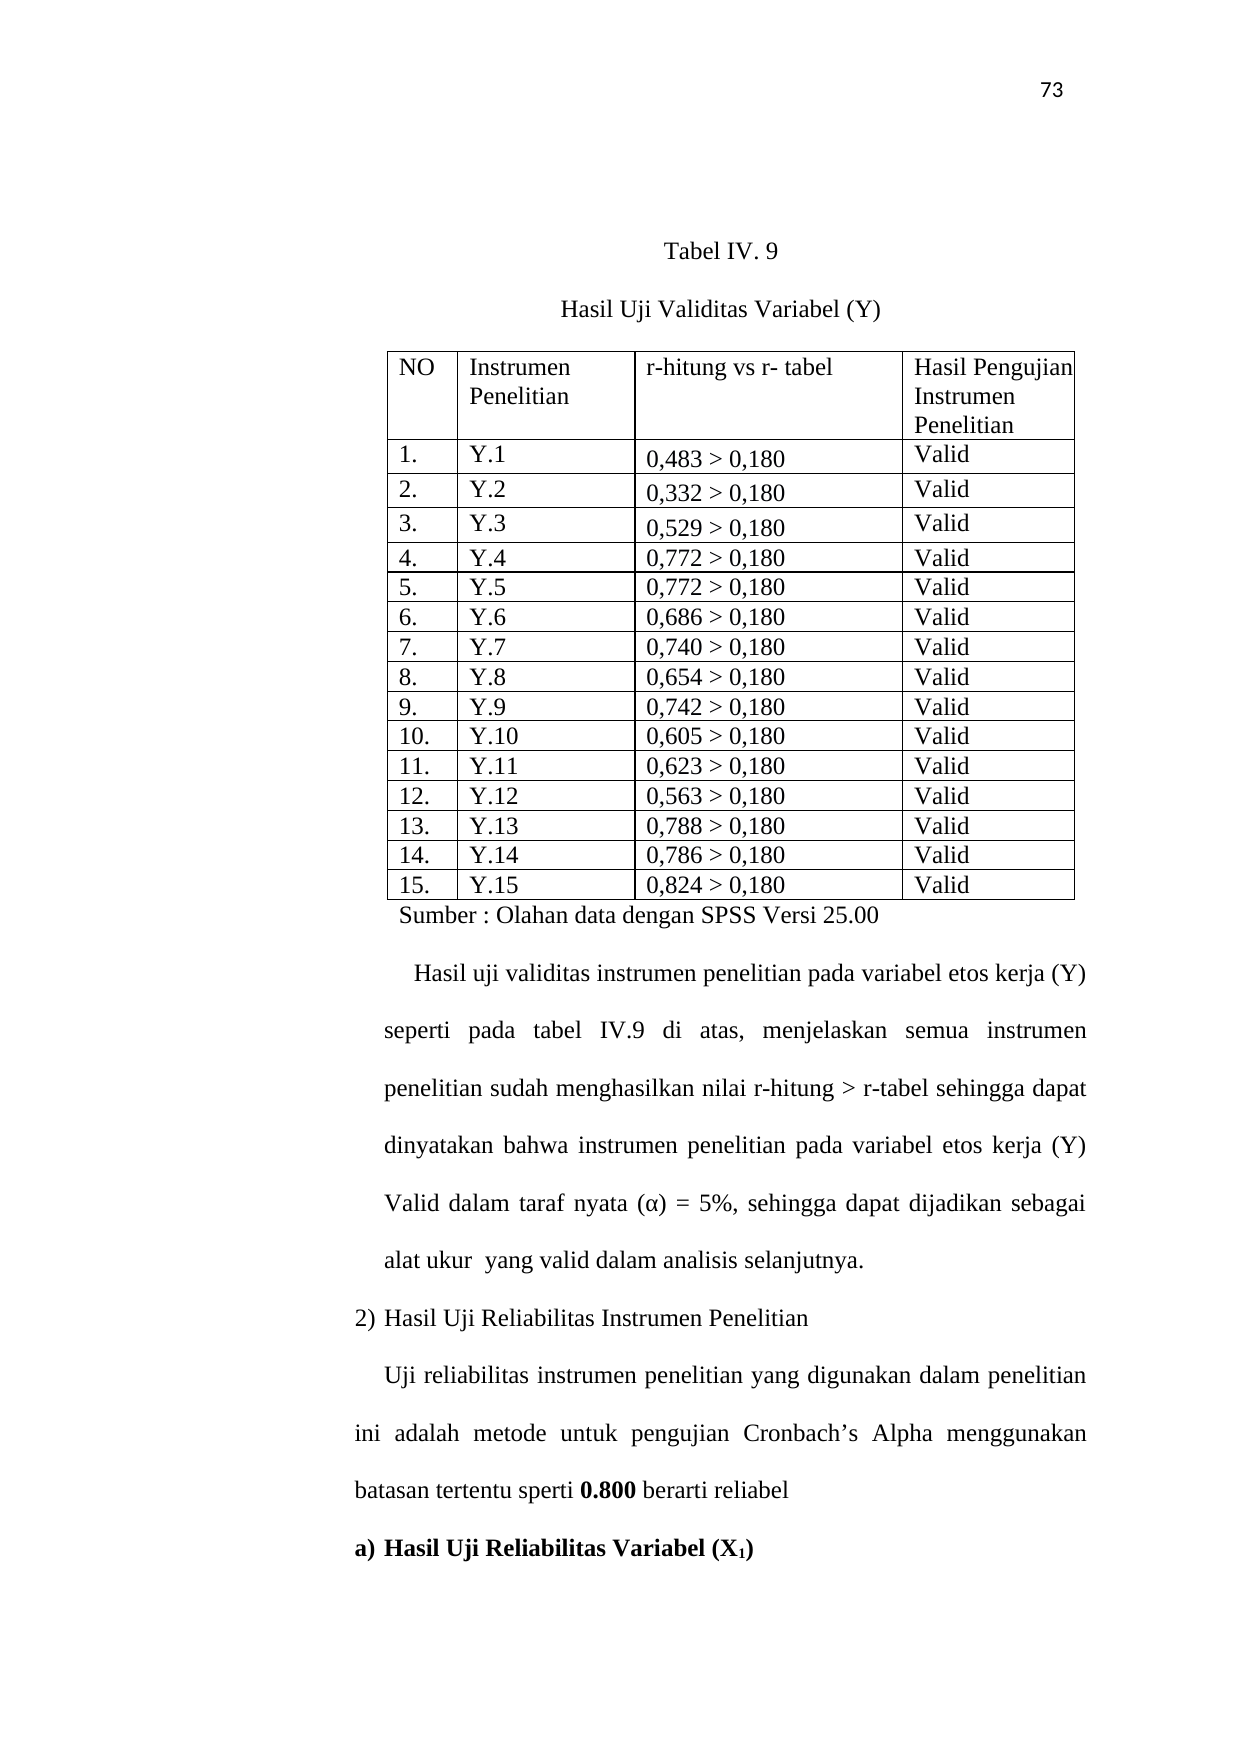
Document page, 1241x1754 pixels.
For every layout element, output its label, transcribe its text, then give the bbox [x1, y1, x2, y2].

table_cell 0,563 > 0,180 [636, 781, 902, 810]
table_cell 0,772 > 0,180 [636, 573, 902, 601]
table_cell Valid [903, 632, 1074, 661]
table_cell Valid [903, 573, 1074, 601]
table_cell Valid [903, 870, 1074, 899]
table_cell Y.5 [458, 573, 634, 601]
table_cell 0,788 > 0,180 [636, 811, 902, 839]
table_cell 15. [388, 870, 457, 899]
table_cell Valid [903, 751, 1074, 780]
list Hasil uji validitas instrumen penelitian pada variabel etos kerja (Y) seperti pada tabel IV.9 di atas, menjelaskan semua instrumen penelitian sudah menghasilkan nilai r-hitung > r-tabel sehingga dapat dinyatakan bahwa instrumen penelitian pada variabel etos kerja (Y) Valid dalam taraf nyata (α) = 5%, sehingga dapat dijadikan sebagai alat ukur yang valid dalam analisis selanjutnya. [384, 958, 1087, 1274]
table_cell Valid [903, 692, 1074, 720]
table_cell Y.11 [458, 751, 634, 780]
table_cell Y.9 [458, 692, 634, 720]
table_cell Y.7 [458, 632, 634, 661]
table_cell Valid [903, 440, 1074, 473]
table_header Hasil Pengujian Instrumen Penelitian [903, 352, 1074, 438]
table_cell 0,483 > 0,180 [636, 440, 902, 473]
table_cell Valid [903, 841, 1074, 869]
list Hasil Uji Validitas Variabel (Y) [325, 294, 1087, 322]
table_cell 0,605 > 0,180 [636, 721, 902, 750]
table_cell Y.13 [458, 811, 634, 839]
table_cell 14. [388, 841, 457, 869]
table_cell 0,740 > 0,180 [636, 632, 902, 661]
table_cell Valid [903, 781, 1074, 810]
list Uji reliabilitas instrumen penelitian yang digunakan dalam penelitian ini adalah metode untuk pengujian Cronbach’s Alpha menggunakan batasan tertentu sperti 0.800 berarti reliabel [354, 1360, 1087, 1504]
table_cell 0,332 > 0,180 [636, 474, 902, 507]
table_cell Y.1 [458, 440, 634, 473]
table_cell Y.15 [458, 870, 634, 899]
table_cell 1. [388, 440, 457, 473]
table_cell Valid [903, 811, 1074, 839]
table_cell 3. [388, 508, 457, 542]
table_cell Y.8 [458, 662, 634, 691]
table_cell Valid [903, 602, 1074, 631]
list Sumber : Olahan data dengan SPSS Versi 25.00 [399, 900, 1087, 929]
table_cell 9. [388, 692, 457, 720]
table_cell 0,654 > 0,180 [636, 662, 902, 691]
table_cell 0,623 > 0,180 [636, 751, 902, 780]
table_cell 2. [388, 474, 457, 507]
table_cell 4. [388, 543, 457, 571]
list Hasil Uji Reliabilitas Variabel (X1) [354, 1533, 1087, 1561]
table_cell 13. [388, 811, 457, 839]
table_cell 0,742 > 0,180 [636, 692, 902, 720]
table_cell 10. [388, 721, 457, 750]
table_cell Y.4 [458, 543, 634, 571]
table_cell Valid [903, 721, 1074, 750]
table_header NO [388, 352, 457, 438]
table_cell 12. [388, 781, 457, 810]
table_header r-hitung vs r- tabel [636, 352, 902, 438]
table_cell Valid [903, 508, 1074, 542]
table_cell 0,529 > 0,180 [636, 508, 902, 542]
table_cell Y.12 [458, 781, 634, 810]
table_cell Y.14 [458, 841, 634, 869]
table_header Instrumen Penelitian [458, 352, 634, 438]
list Tabel IV. 9 [325, 236, 1087, 265]
table_cell 11. [388, 751, 457, 780]
table_cell Y.6 [458, 602, 634, 631]
table_cell 0,686 > 0,180 [636, 602, 902, 631]
table_cell Valid [903, 662, 1074, 691]
table_cell 5. [388, 573, 457, 601]
table_cell 6. [388, 602, 457, 631]
table_cell 0,772 > 0,180 [636, 543, 902, 571]
table_cell Valid [903, 474, 1074, 507]
table_cell 0,824 > 0,180 [636, 870, 902, 899]
table_cell 8. [388, 662, 457, 691]
table_cell Y.2 [458, 474, 634, 507]
table_cell Y.3 [458, 508, 634, 542]
table_cell 7. [388, 632, 457, 661]
table_cell Y.10 [458, 721, 634, 750]
table_cell Valid [903, 543, 1074, 571]
list Hasil Uji Reliabilitas Instrumen Penelitian [354, 1303, 1087, 1331]
table_cell 0,786 > 0,180 [636, 841, 902, 869]
